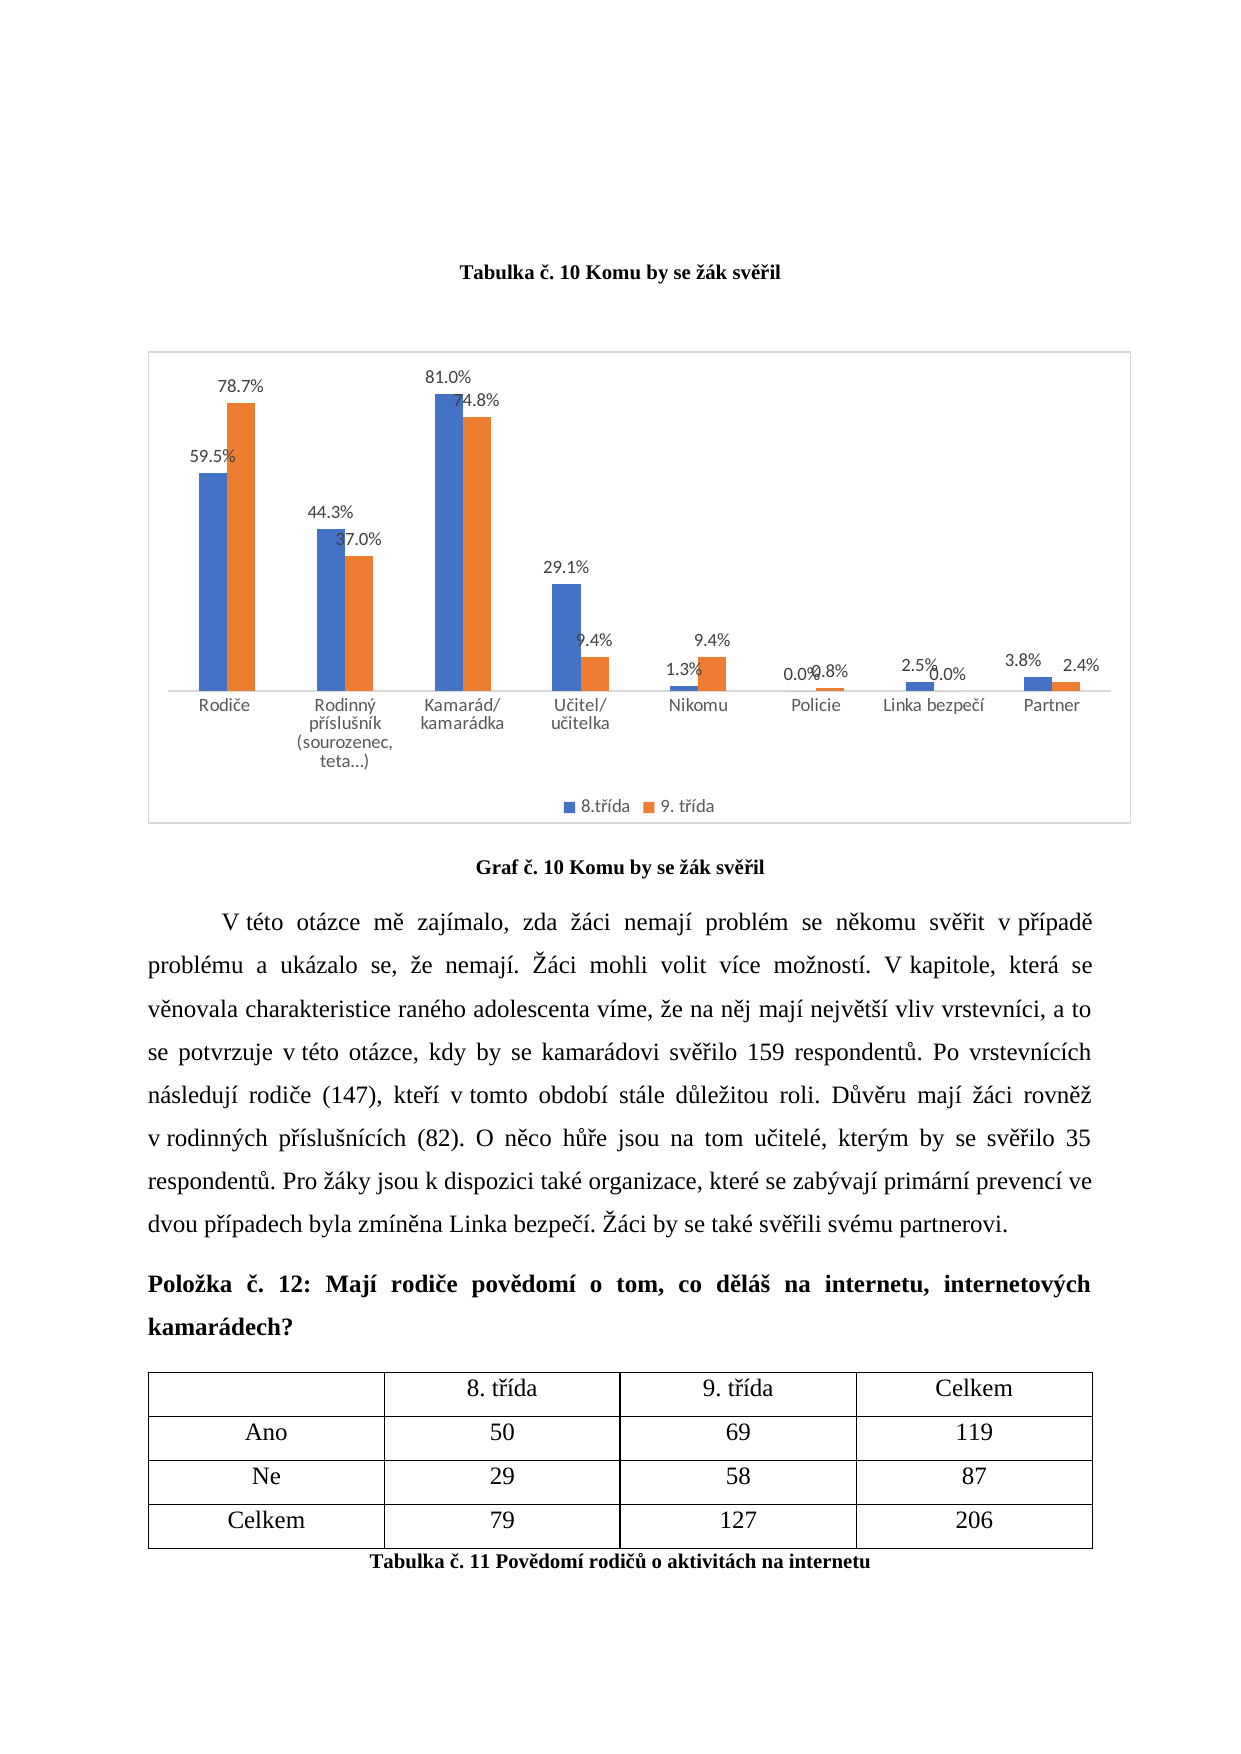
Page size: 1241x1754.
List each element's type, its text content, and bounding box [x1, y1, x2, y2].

table_cell 29 [385, 1461, 619, 1504]
text V této otázce mě zajímalo, zda žáci nemají problém se někomu svěřit v případě problému a ukázalo se, že nemají. Žáci mohli volit více možností. V kapitole, která se věnovala charakteristice raného adolescenta víme, že na něj mají největší vliv vrstevníci, a to se potvrzuje v této otázce, kdy by se kamarádovi svěřilo 159 respondentů. Po vrstevnících následují rodiče (147), kteří v tomto období stále důležitou roli. Důvěru mají žáci rovněž v rodinných příslušnících (82). O něco hůře jsou na tom učitelé, kterým by se svěřilo 35 respondentů. Pro žáky jsou k dispozici také organizace, které se zabývají primární prevencí ve dvou případech byla zmíněna Linka bezpečí. Žáci by se také svěřili svému partnerovi. [148, 907, 1093, 1238]
table_cell 50 [385, 1417, 619, 1460]
table_cell 58 [621, 1461, 856, 1504]
text Položka č. 12: Mají rodiče povědomí o tom, co děláš na internetu, internetových kamarádech? [148, 1269, 1093, 1341]
table_cell 79 [385, 1505, 619, 1548]
table_header 8. třída [385, 1373, 619, 1416]
table_cell Celkem [149, 1505, 384, 1548]
table_cell 127 [621, 1505, 856, 1548]
text Graf č. 10 Komu by se žák svěřil [148, 855, 1093, 879]
table_cell Ano [149, 1417, 384, 1460]
text Tabulka č. 10 Komu by se žák svěřil [148, 260, 1093, 284]
table_header Celkem [857, 1373, 1092, 1416]
table_header 9. třída [621, 1373, 856, 1416]
text Tabulka č. 11 Povědomí rodičů o aktivitách na internetu [148, 1549, 1093, 1573]
table_cell 119 [857, 1417, 1092, 1460]
table_cell 69 [621, 1417, 856, 1460]
table_header [149, 1373, 384, 1416]
table_cell 87 [857, 1461, 1092, 1504]
table_cell Ne [149, 1461, 384, 1504]
table_cell 206 [857, 1505, 1092, 1548]
